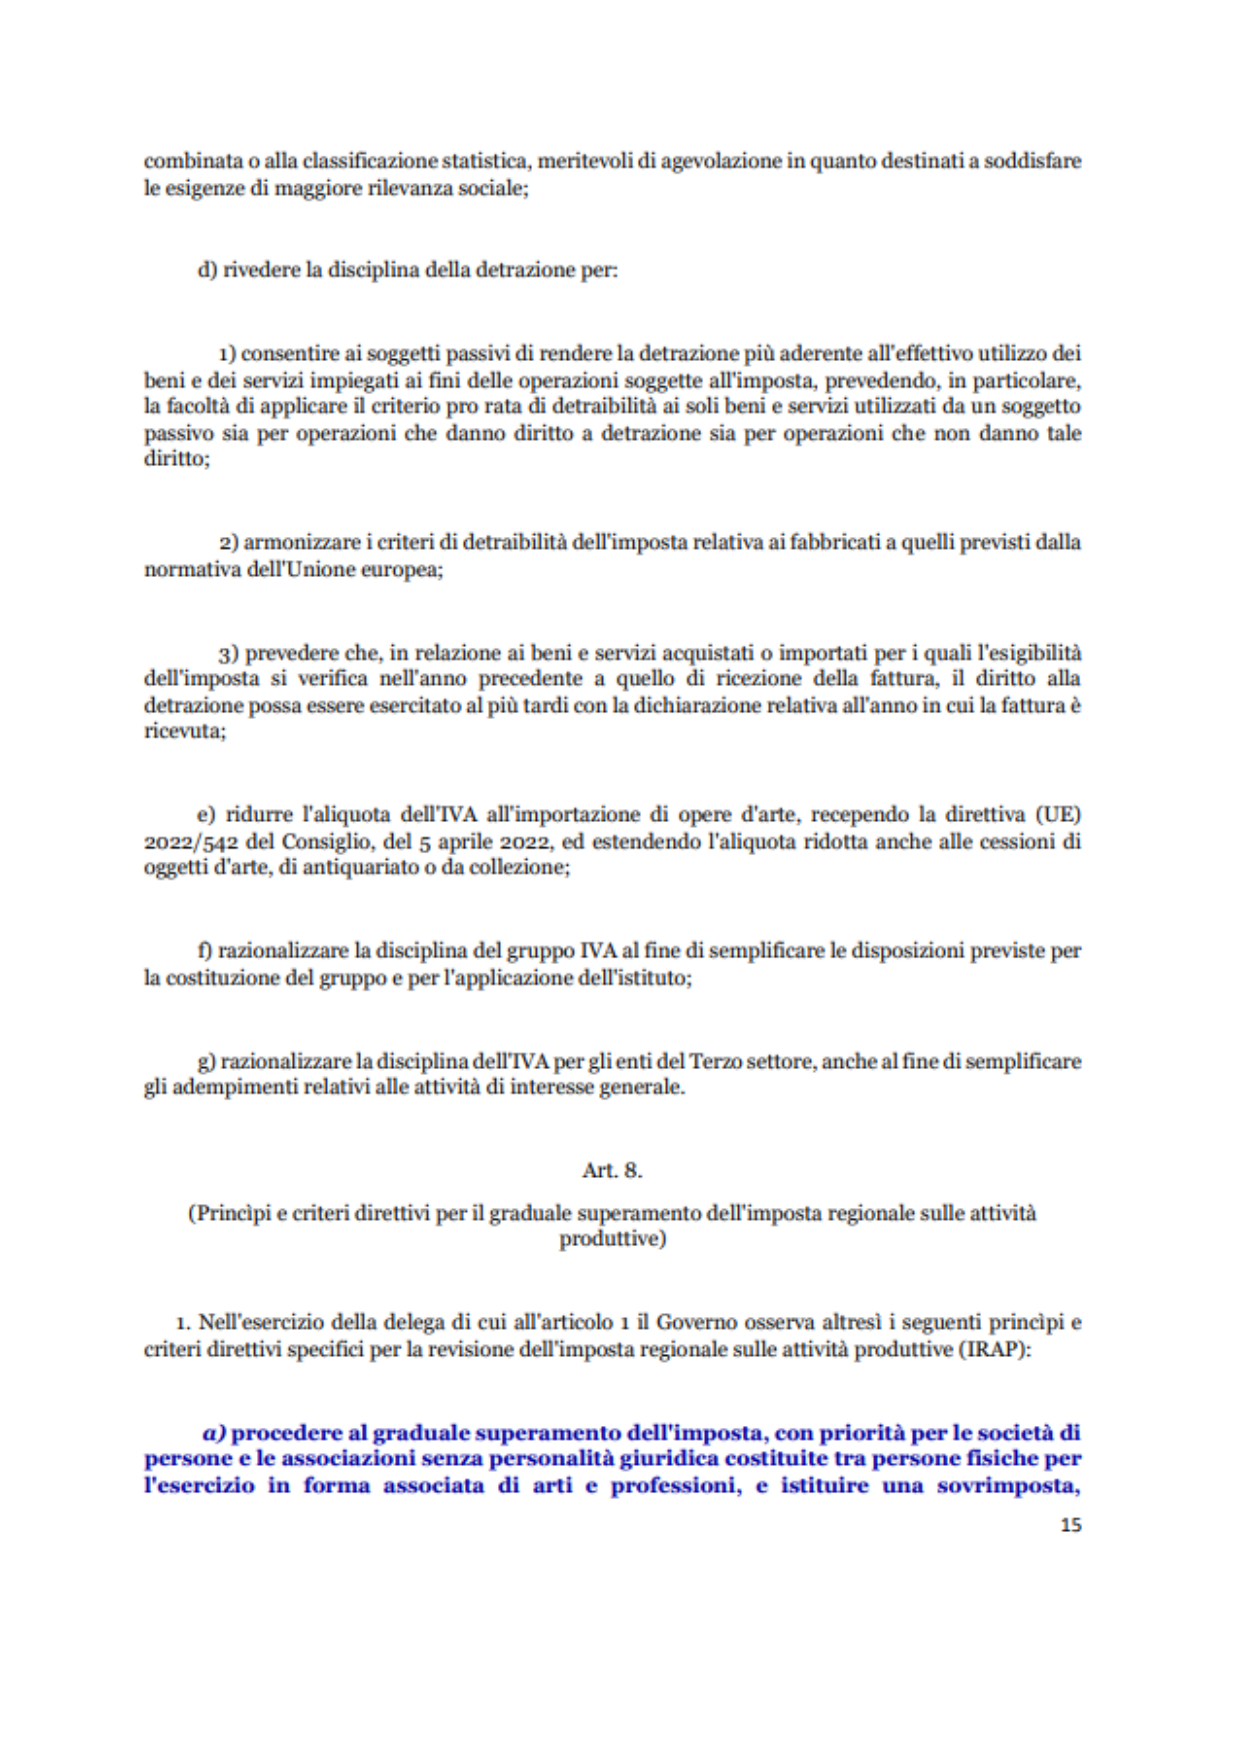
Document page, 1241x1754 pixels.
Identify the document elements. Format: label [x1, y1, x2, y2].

picture [118, 147, 1119, 1567]
